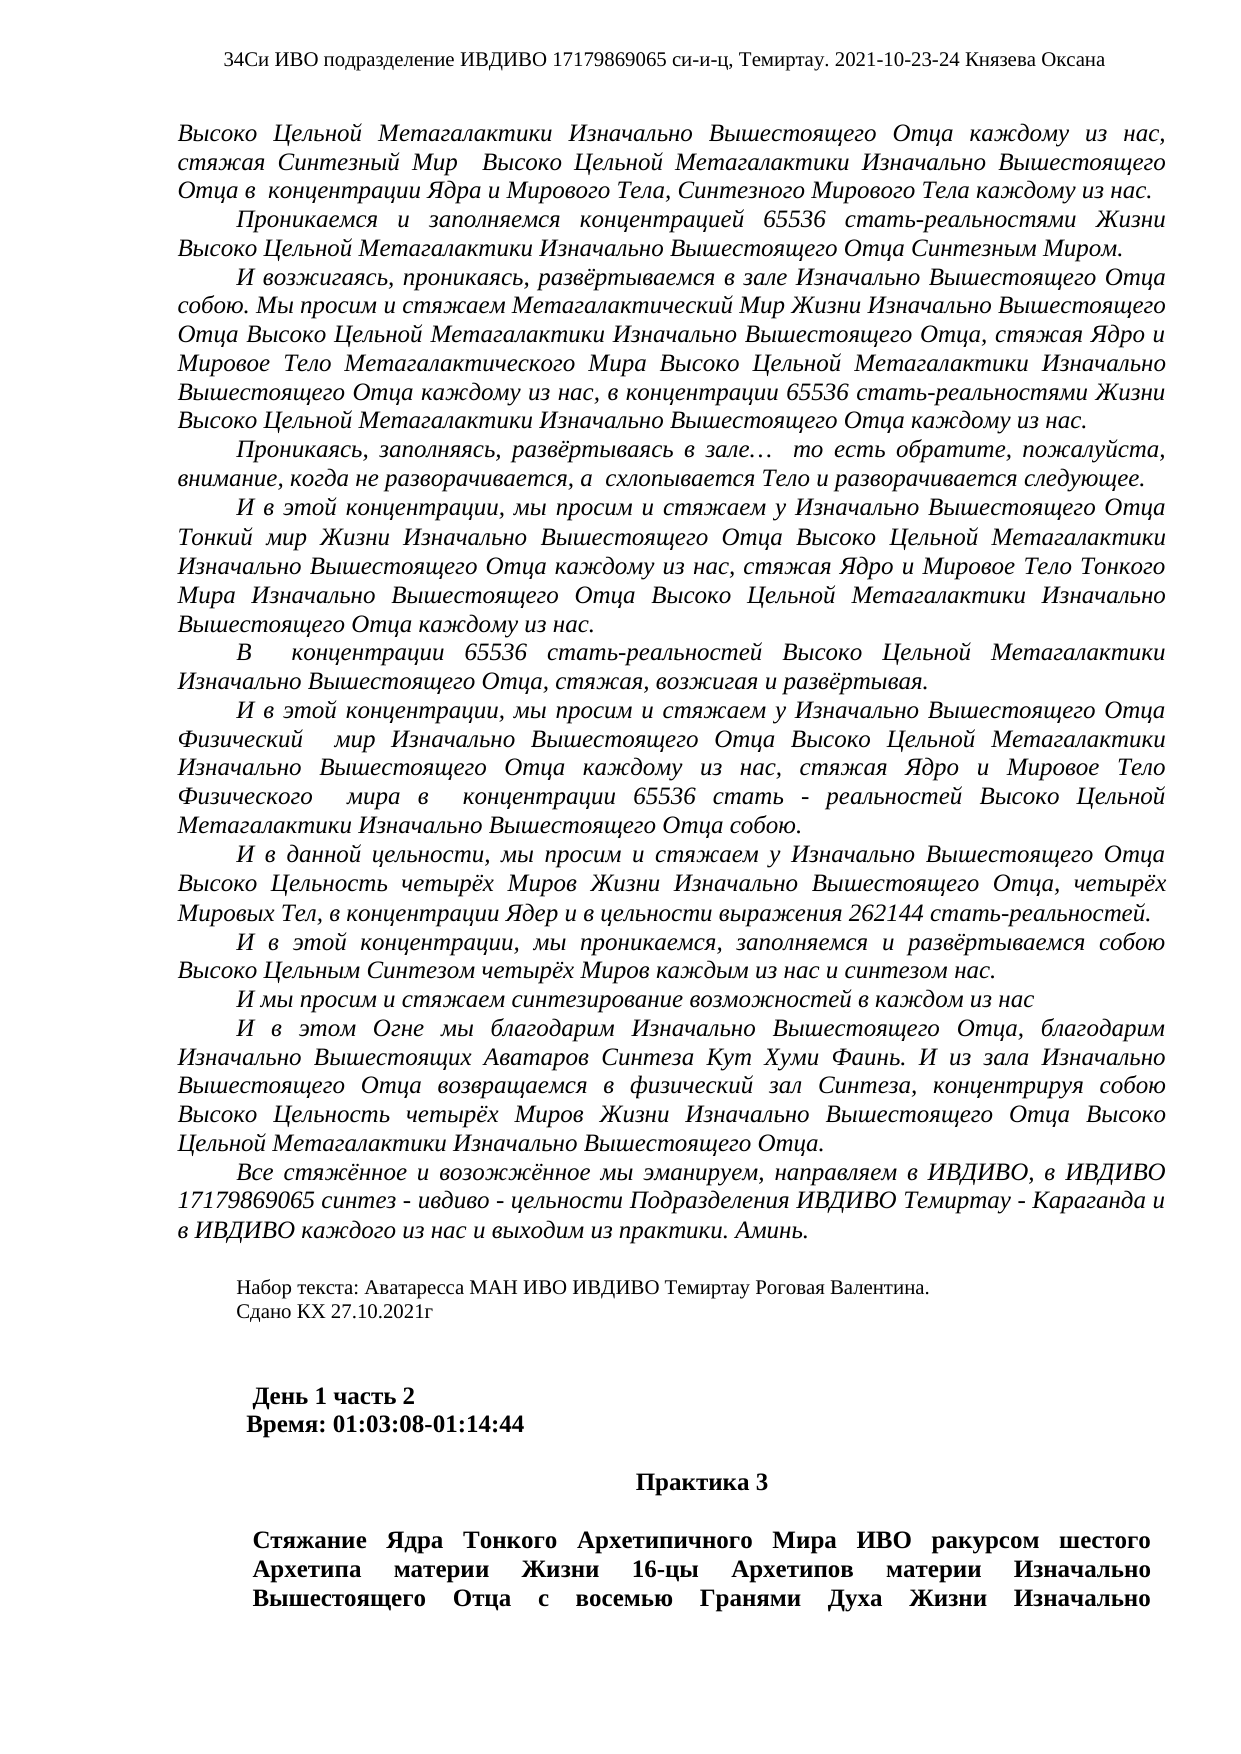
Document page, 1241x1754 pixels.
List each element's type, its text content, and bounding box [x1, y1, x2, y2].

text И в этой концентрации, мы просим и стяжаем у Изначально Вышестоящего Отца Тонкий мир Жизни Изначально Вышестоящего Отца Высоко Цельной Метагалактики Изначально Вышестоящего Отца каждому из нас, стяжая Ядро и Мировое Тело Тонкого Мира Изначально Вышестоящего Отца Высоко Цельной Метагалактики Изначально Вышестоящего Отца каждому из нас. [177, 492, 1167, 637]
text День 1 часть 2 [252, 1381, 1152, 1409]
text И мы просим и стяжаем синтезирование возможностей в каждом из нас [177, 984, 1167, 1013]
text Время: 01:03:08-01:14:44 [177, 1409, 1152, 1438]
text Все стяжённое и возожжённое мы эманируем, направляем в ИВДИВО, в ИВДИВО 17179869065 синтез - ивдиво - цельности Подразделения ИВДИВО Темиртау - Караганда и в ИВДИВО каждого из нас и выходим из практики. Аминь. [177, 1157, 1167, 1245]
text Проникаясь, заполняясь, развёртываясь в зале… то есть обратите, пожалуйста, внимание, когда не разворачивается, а схлопывается Тело и разворачивается следующее. [177, 434, 1167, 492]
text Практика 3 [252, 1467, 1152, 1496]
text Проникаемся и заполняемся концентрацией 65536 стать-реальностями Жизни Высоко Цельной Метагалактики Изначально Вышестоящего Отца Синтезным Миром. [177, 204, 1167, 262]
text И возжигаясь, проникаясь, развёртываемся в зале Изначально Вышестоящего Отца собою. Мы просим и стяжаем Метагалактический Мир Жизни Изначально Вышестоящего Отца Высоко Цельной Метагалактики Изначально Вышестоящего Отца, стяжая Ядро и Мировое Тело Метагалактического Мира Высоко Цельной Метагалактики Изначально Вышестоящего Отца каждому из нас, в концентрации 65536 стать-реальностями Жизни Высоко Цельной Метагалактики Изначально Вышестоящего Отца каждому из нас. [177, 262, 1167, 434]
text В концентрации 65536 стать-реальностей Высоко Цельной Метагалактики Изначально Вышестоящего Отца, стяжая, возжигая и развёртывая. [177, 637, 1167, 695]
text Сдано КХ 27.10.2021г [177, 1299, 1167, 1323]
text И в данной цельности, мы просим и стяжаем у Изначально Вышестоящего Отца Высоко Цельность четырёх Миров Жизни Изначально Вышестоящего Отца, четырёх Мировых Тел, в концентрации Ядер и в цельности выражения 262144 стать-реальностей. [177, 839, 1167, 927]
text И в этом Огне мы благодарим Изначально Вышестоящего Отца, благодарим Изначально Вышестоящих Аватаров Синтеза Кут Хуми Фаинь. И из зала Изначально Вышестоящего Отца возвращаемся в физический зал Синтеза, концентрируя собою Высоко Цельность четырёх Миров Жизни Изначально Вышестоящего Отца Высоко Цельной Метагалактики Изначально Вышестоящего Отца. [177, 1013, 1167, 1157]
text И в этой концентрации, мы проникаемся, заполняемся и развёртываемся собою Высоко Цельным Синтезом четырёх Миров каждым из нас и синтезом нас. [177, 927, 1167, 984]
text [252, 1525, 1152, 1612]
text И в этой концентрации, мы просим и стяжаем у Изначально Вышестоящего Отца Физический мир Изначально Вышестоящего Отца Высоко Цельной Метагалактики Изначально Вышестоящего Отца каждому из нас, стяжая Ядро и Мировое Тело Физического мира в концентрации 65536 стать - реальностей Высоко Цельной Метагалактики Изначально Вышестоящего Отца собою. [177, 695, 1167, 839]
text Набор текста: Аватаресса МАН ИВО ИВДИВО Темиртау Роговая Валентина. [177, 1275, 1167, 1299]
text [177, 118, 1167, 204]
